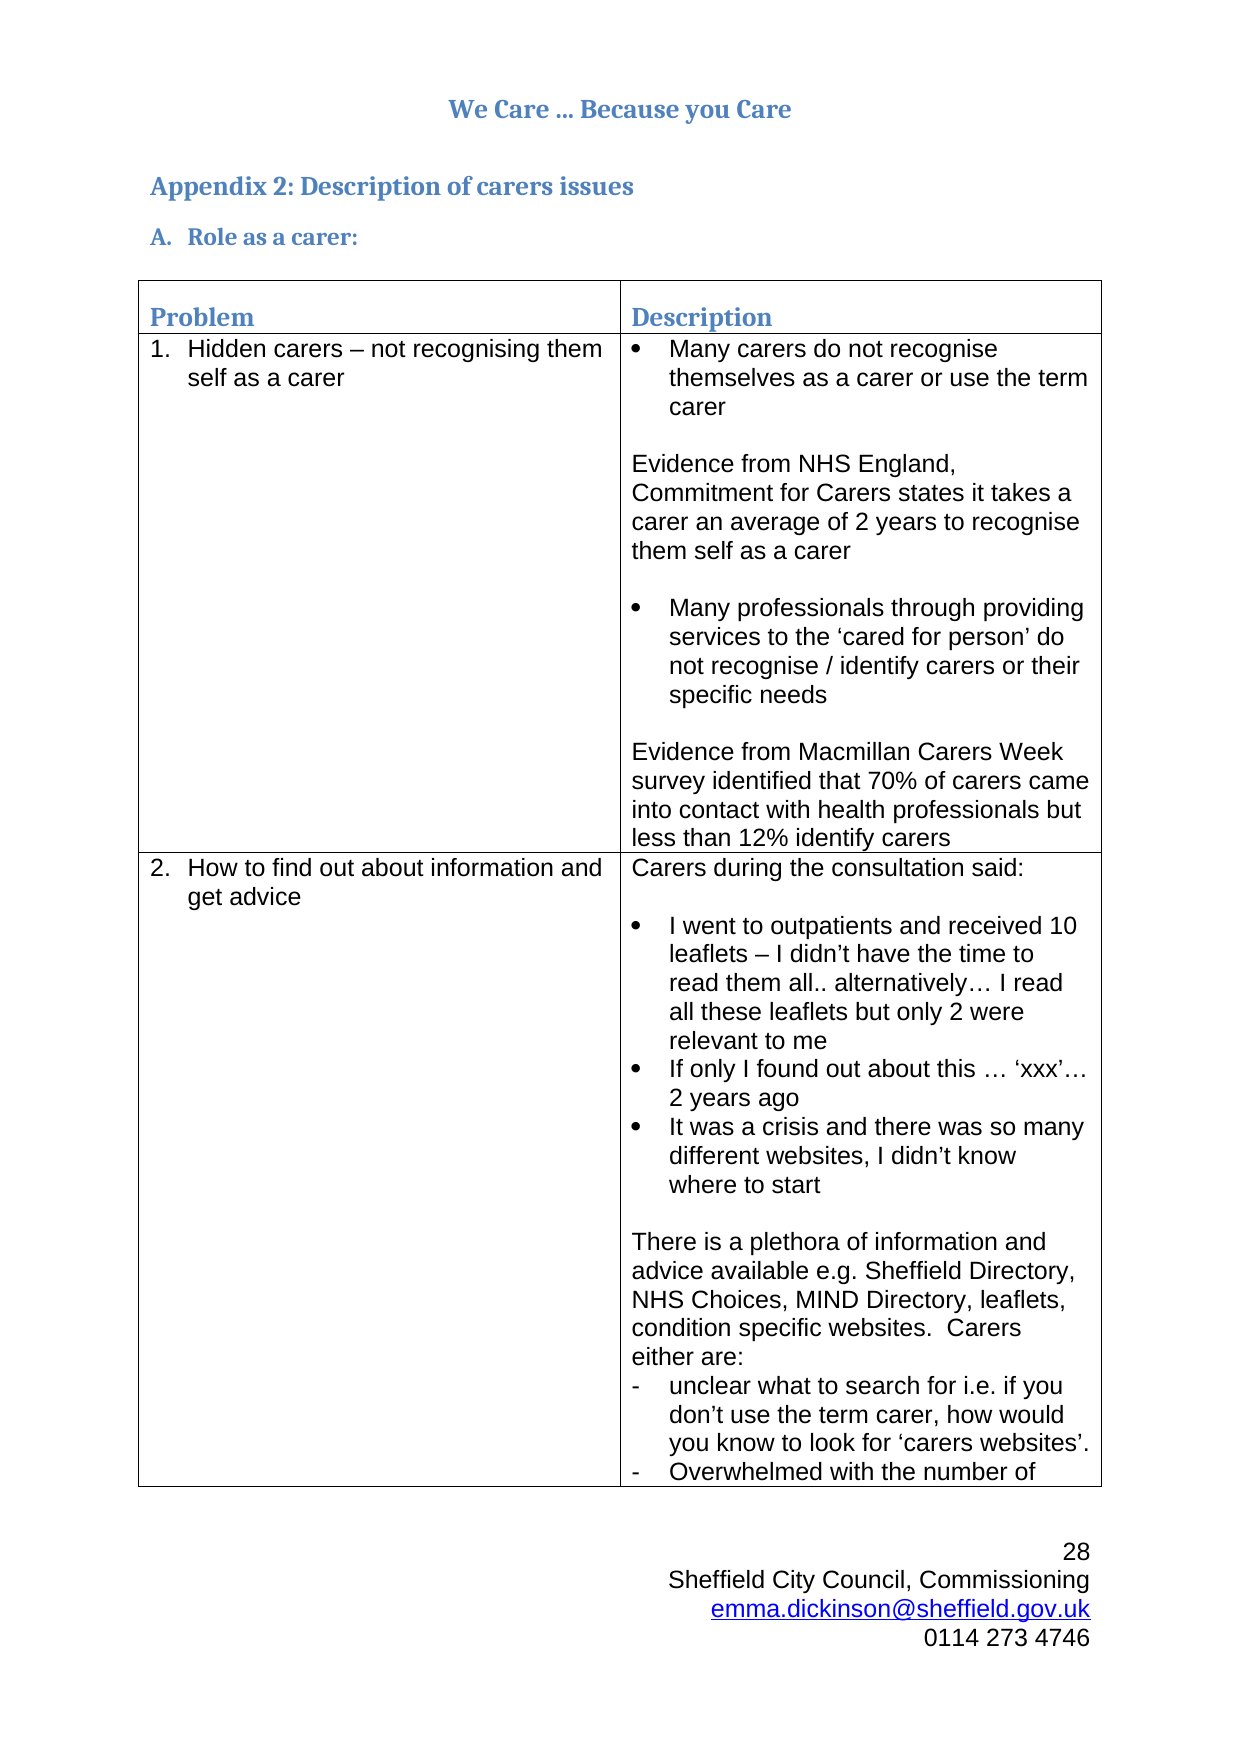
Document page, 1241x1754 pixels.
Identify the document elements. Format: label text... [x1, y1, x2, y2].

table_cell Hidden carers – not recognising them self as a carer [139, 334, 620, 852]
table_header Description [621, 281, 1101, 333]
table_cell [139, 853, 620, 1486]
table_cell Many carers do not recognise themselves as a carer or use the term carer Evidence from NHS England, Commitment for Carers states it takes a carer an average of 2 years to recognise them self as a carer Many professionals through providing services to the ‘cared for person’ do not recognise / identify carers or their specific needs Evidence from Macmillan Carers Week survey identified that 70% of carers came into contact with health professionals but less than 12% identify carers [621, 334, 1101, 852]
subtitle Role as a carer: [150, 223, 1090, 252]
table_header Problem [139, 281, 620, 333]
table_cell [621, 853, 1101, 1486]
subtitle Appendix 2: Description of carers issues [150, 171, 1090, 202]
